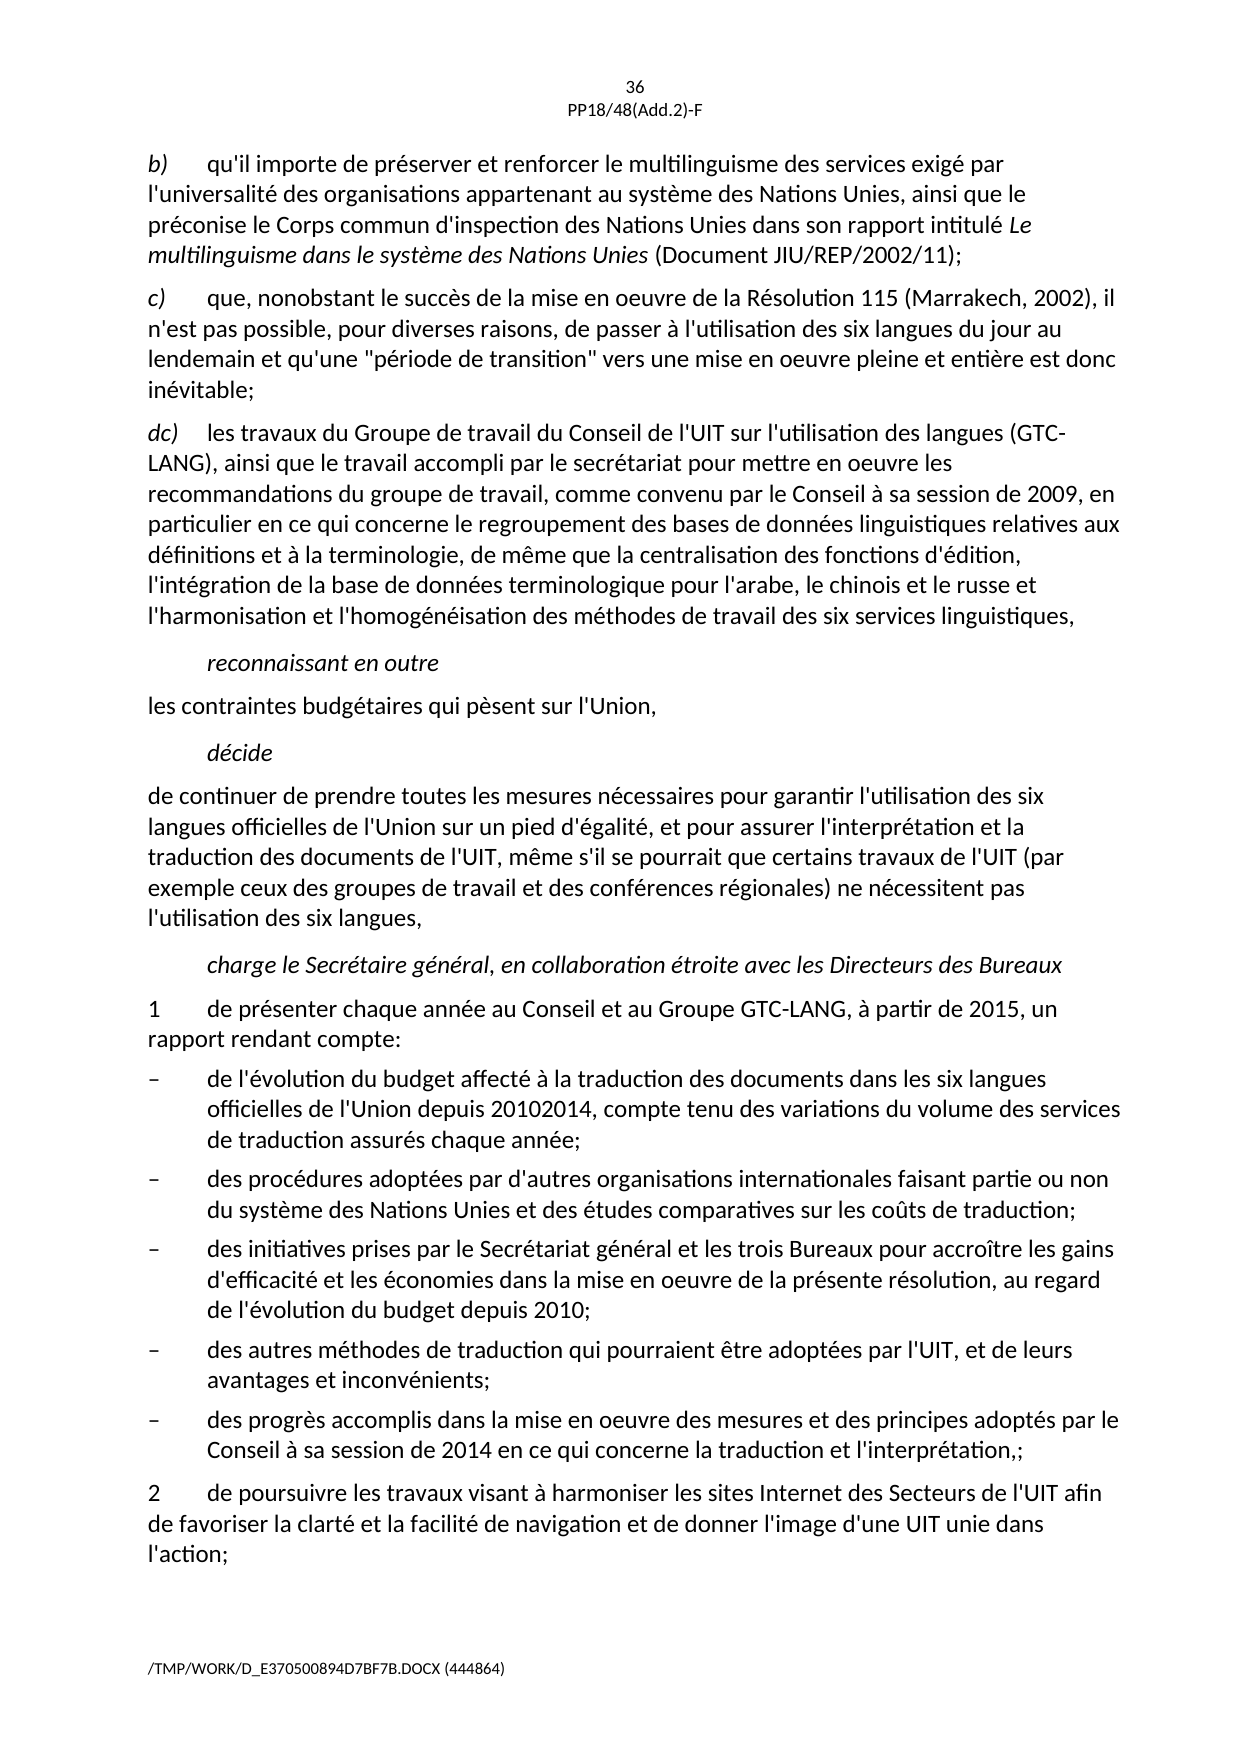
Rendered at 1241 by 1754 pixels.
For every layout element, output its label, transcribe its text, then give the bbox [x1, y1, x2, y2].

text charge le Secrétaire général, en collaboration étroite avec les Directeurs des Bureaux [207, 950, 1122, 980]
text – des progrès accomplis dans la mise en oeuvre des mesures et des principes adoptés par le Conseil en ce qui concerne la traduction et l'interprétation [148, 1404, 1122, 1465]
text – de l'évolution du budget affecté à la traduction des documents dans les six langues officielles de l'Union depuis , compte tenu des variations du volume des services de traduction assurés chaque année; [148, 1063, 1122, 1154]
text reconnaissant en outre [207, 647, 1122, 678]
text – des initiatives prises par le Secrétariat général et les trois Bureaux pour accroître les gains d'efficacité et les économies dans la mise en oeuvre de la présente résolution, au regard de l'évolution du budget depuis 2010; [148, 1233, 1122, 1325]
text de continuer de prendre toutes les mesures nécessaires pour garantir l'utilisation des six langues officielles de l'Union sur un pied d'égalité, et pour assurer l'interprétation et la traduction des documents de l'UIT, même s'il se pourrait que certains travaux de l'UIT (par exemple ceux des groupes de travail et des conférences régionales) ne nécessitent pas l'utilisation des six langues, [148, 780, 1122, 933]
text ) les travaux du Groupe de travail du Conseil de l'UIT sur l'utilisation des langues (GTC-LANG), ainsi que le travail accompli par le secrétariat pour mettre en oeuvre les recommandations du groupe de travail, comme convenu par le Conseil, en particulier en ce qui concerne le regroupement des bases de données linguistiques relatives aux définitions et à la terminologie, de même que la centralisation des fonctions d'édition, l'intégration de la base de données terminologique pour l'arabe, le chinois et le russe et l'harmonisation et l'homogénéisation des méthodes de travail des six services linguistiques, [148, 417, 1122, 631]
text de présenter chaque année au Conseil et au Groupe GTC-LANG un rapport rendant compte: [148, 993, 1122, 1054]
text – des autres méthodes de traduction qui pourraient être adoptées par l'UIT, et de leurs avantages et inconvénients; [148, 1334, 1122, 1395]
text les contraintes budgétaires qui pèsent sur l'Union, [148, 690, 1122, 721]
text b) qu'il importe de préserver et renforcer le multilinguisme des services exigé par l'universalité des organisations appartenant au système des Nations Unies, ainsi que le préconise le Corps commun d'inspection des Nations Unies dans son rapport intitulé Le multilinguisme dans le système des Nations Unies (Document JIU/REP/2002/11); [148, 148, 1122, 270]
text décide [207, 737, 1122, 768]
text – des procédures adoptées par d'autres organisations internationales faisant partie ou non du système des Nations Unies et des études comparatives sur les coûts de traduction; [148, 1163, 1122, 1224]
